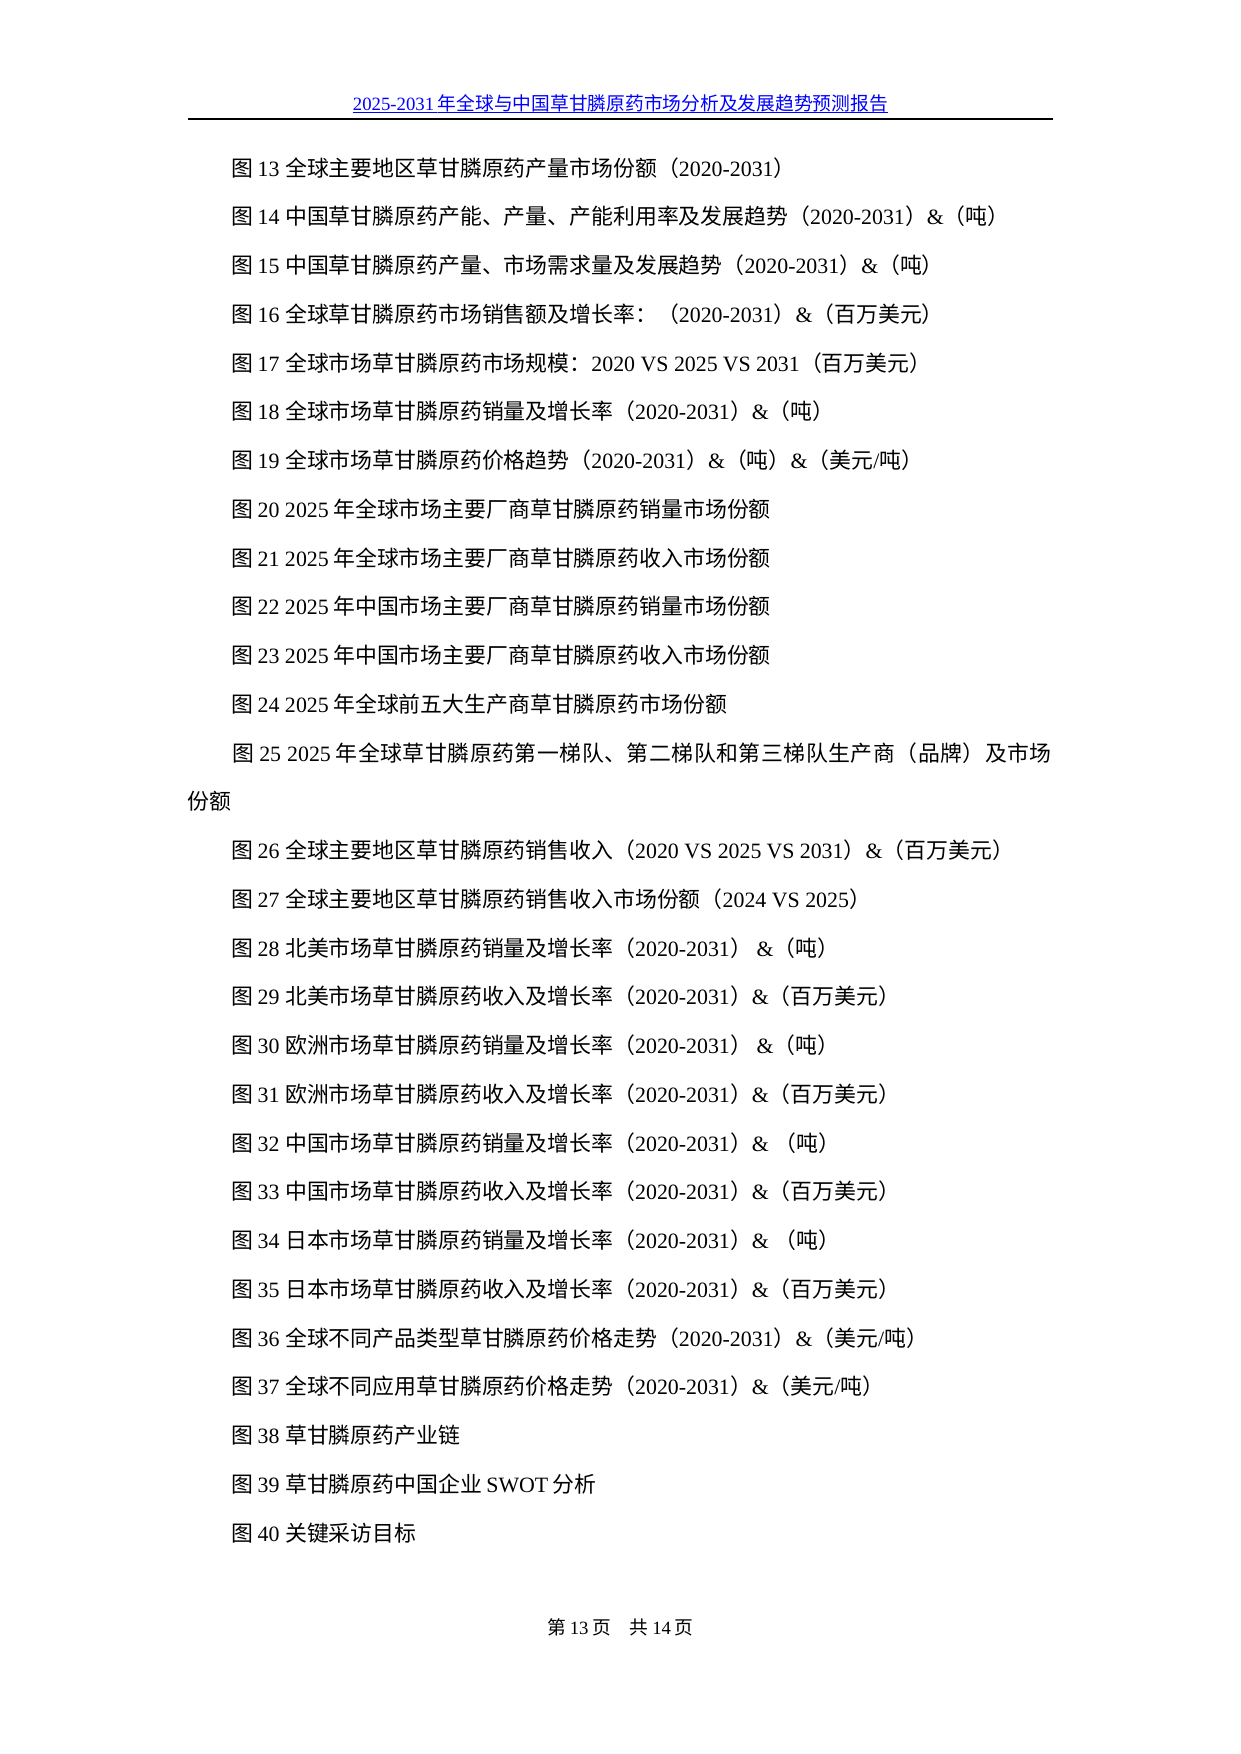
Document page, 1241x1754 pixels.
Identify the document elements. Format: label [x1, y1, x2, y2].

text [187, 150, 1053, 1548]
